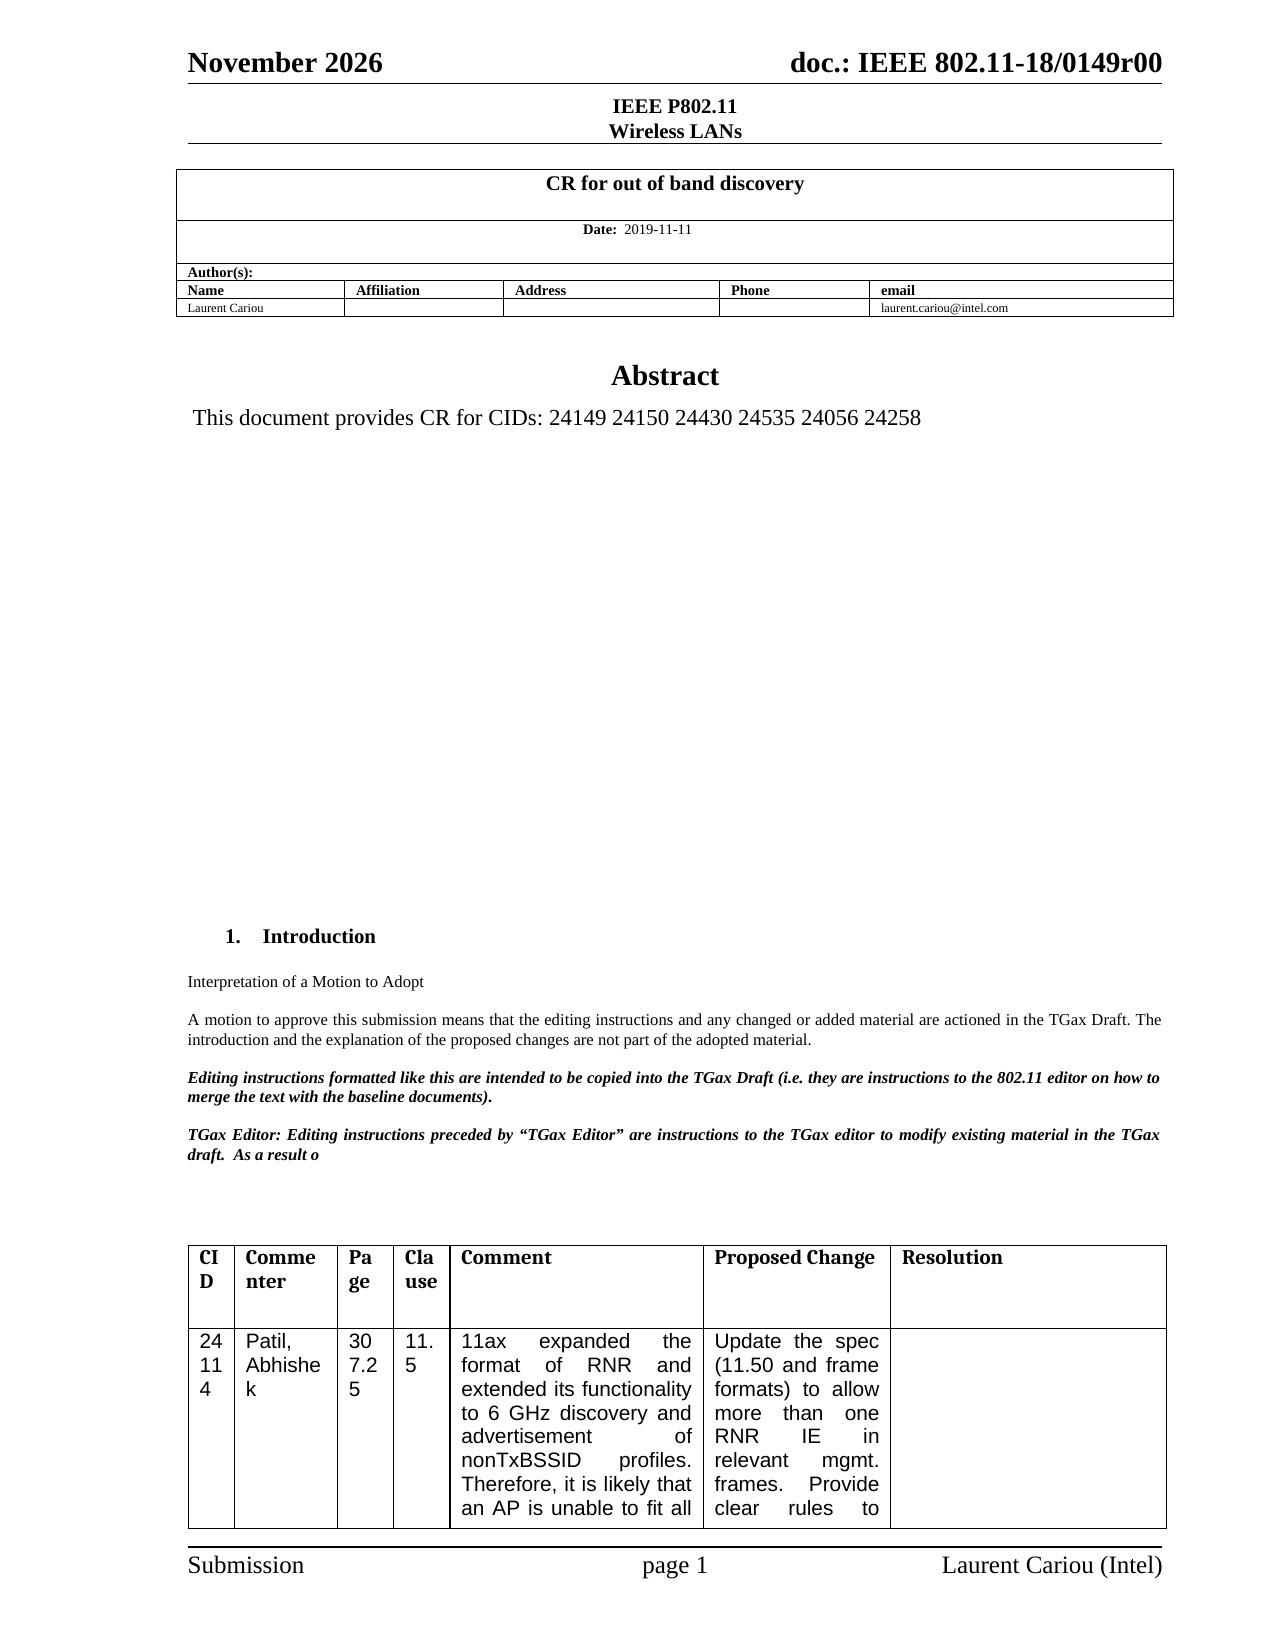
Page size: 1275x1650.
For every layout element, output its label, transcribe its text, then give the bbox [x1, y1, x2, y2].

table_header CID [189, 1246, 234, 1327]
table_header Comment [451, 1246, 703, 1327]
table_cell Affiliation [345, 281, 503, 298]
table_cell 24114 [189, 1329, 234, 1527]
table_cell Date: 2019-11-11 [177, 221, 1173, 262]
table_header Proposed Change [704, 1246, 890, 1327]
table_cell 307.25 [338, 1329, 393, 1527]
table_cell Phone [720, 281, 869, 298]
table_cell [720, 299, 869, 316]
text TGax Editor: Editing instructions preceded by “TGax Editor” are instructions to the TGax editor to modify existing material in the TGax draft. As a result o [187, 1125, 1162, 1163]
table_cell Name [177, 281, 344, 298]
table_header Resolution [891, 1246, 1166, 1327]
table_cell Patil, Abhishek [235, 1329, 337, 1527]
table_header Page [338, 1246, 393, 1327]
text Interpretation of a Motion to Adopt [187, 972, 1162, 991]
table_cell [345, 299, 503, 316]
table_cell 11.5 [394, 1329, 449, 1527]
table_cell email [870, 281, 1173, 298]
table_cell [891, 1329, 1166, 1527]
table_cell Laurent Cariou [177, 299, 344, 316]
table_header CR for out of band discovery [177, 170, 1173, 220]
table_header Clause [394, 1246, 449, 1327]
text Editing instructions formatted like this are intended to be copied into the TGax Draft (i.e. they are instructions to the 802.11 editor on how to merge the text with the baseline documents). [187, 1068, 1162, 1106]
text A motion to approve this submission means that the editing instructions and any changed or added material are actioned in the TGax Draft. The introduction and the explanation of the proposed changes are not part of the adopted material. [187, 1010, 1162, 1048]
table_cell Address [504, 281, 719, 298]
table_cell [704, 1329, 890, 1527]
table_cell Author(s): [177, 264, 1173, 280]
text IEEE P802.11 Wireless LANs [187, 94, 1162, 144]
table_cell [451, 1329, 703, 1527]
table_cell laurent.cariou@intel.com [870, 299, 1173, 316]
table_header Commenter [235, 1246, 337, 1327]
list Introduction [225, 924, 1162, 948]
table_cell [504, 299, 719, 316]
